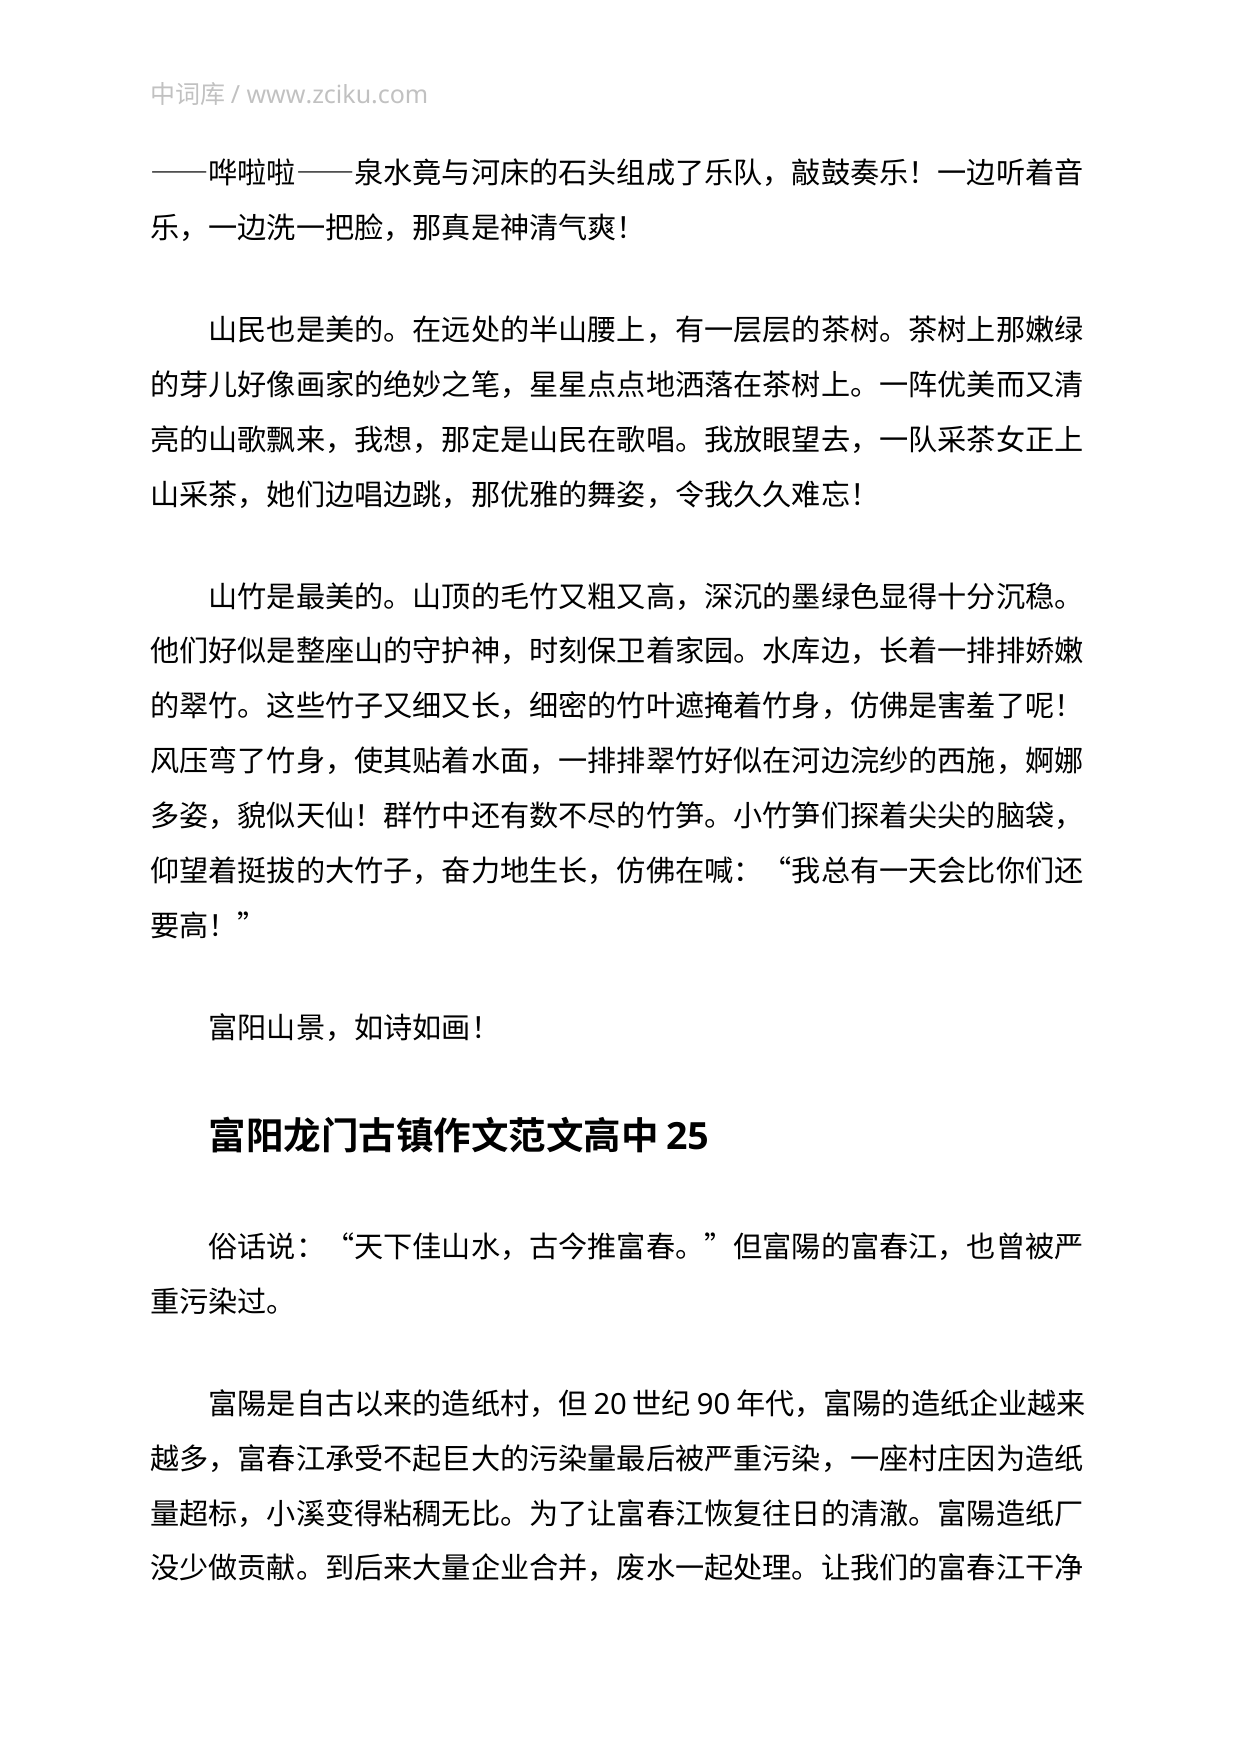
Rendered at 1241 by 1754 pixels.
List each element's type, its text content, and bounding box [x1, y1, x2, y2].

text 富阳山景，如诗如画！ [150, 1004, 1090, 1047]
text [150, 1380, 1090, 1587]
text 俗话说：“天下佳山水，古今推富春。”但富陽的富春江，也曾被严重污染过。 [150, 1224, 1090, 1321]
text 山民也是美的。在远处的半山腰上，有一层层的茶树。茶树上那嫩绿的芽儿好像画家的绝妙之笔，星星点点地洒落在茶树上。一阵优美而又清亮的山歌飘来，我想，那定是山民在歌唱。我放眼望去，一队采茶女正上山采茶，她们边唱边跳，那优雅的舞姿，令我久久难忘！ [150, 307, 1090, 514]
text 山竹是最美的。山顶的毛竹又粗又高，深沉的墨绿色显得十分沉稳。他们好似是整座山的守护神，时刻保卫着家园。水库边，长着一排排娇嫩的翠竹。这些竹子又细又长，细密的竹叶遮掩着竹身，仿佛是害羞了呢！风压弯了竹身，使其贴着水面，一排排翠竹好似在河边浣纱的西施，婀娜多姿，貌似天仙！群竹中还有数不尽的竹笋。小竹笋们探着尖尖的脑袋，仰望着挺拔的大竹子，奋力地生长，仿佛在喊：“我总有一天会比你们还要高！” [150, 573, 1090, 945]
text 富阳龙门古镇作文范文高中25 [150, 1106, 1090, 1161]
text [150, 150, 1090, 247]
